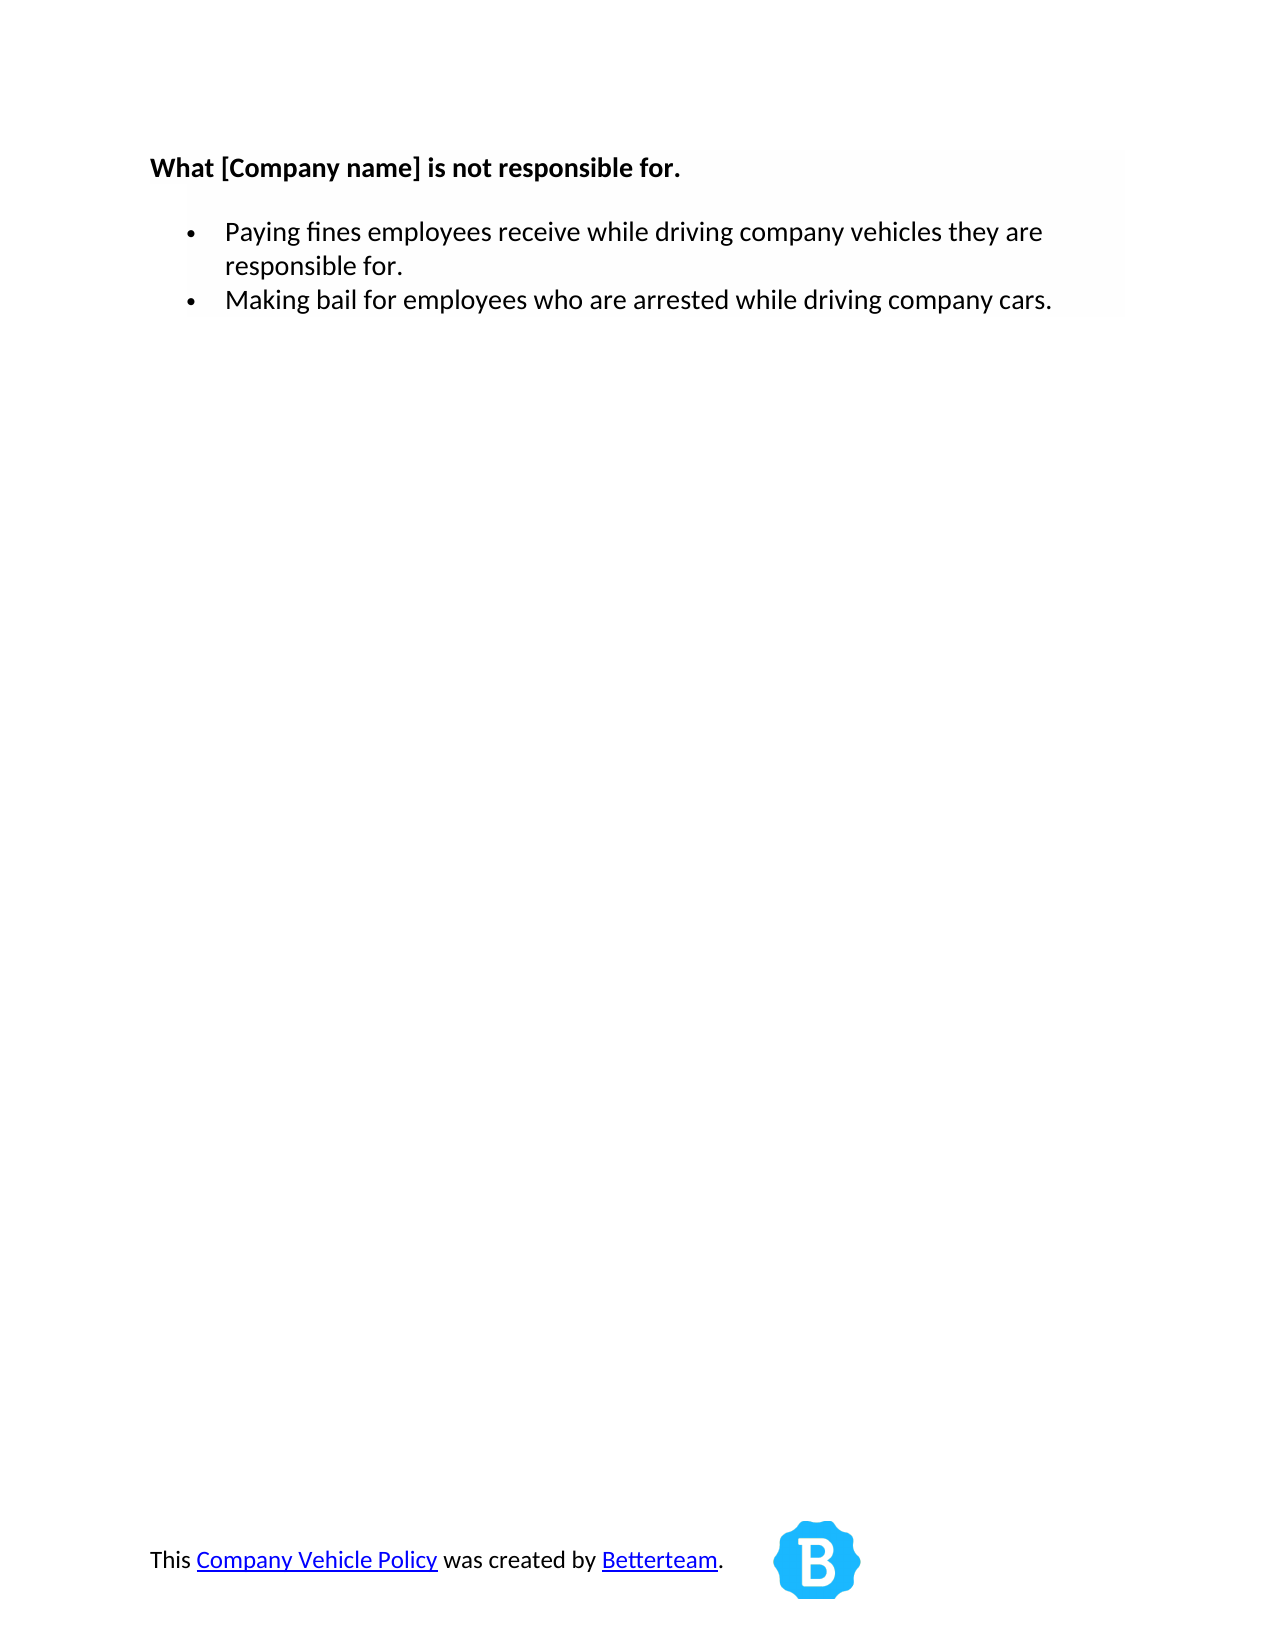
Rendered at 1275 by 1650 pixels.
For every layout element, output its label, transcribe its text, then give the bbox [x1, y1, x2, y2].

text What [Company name] is not responsible for. [150, 150, 1125, 184]
list Making bail for employees who are arrested while driving company cars. [187, 282, 1125, 317]
list Paying fines employees receive while driving company vehicles they are responsible for. [187, 213, 1125, 282]
picture [768, 1521, 866, 1599]
